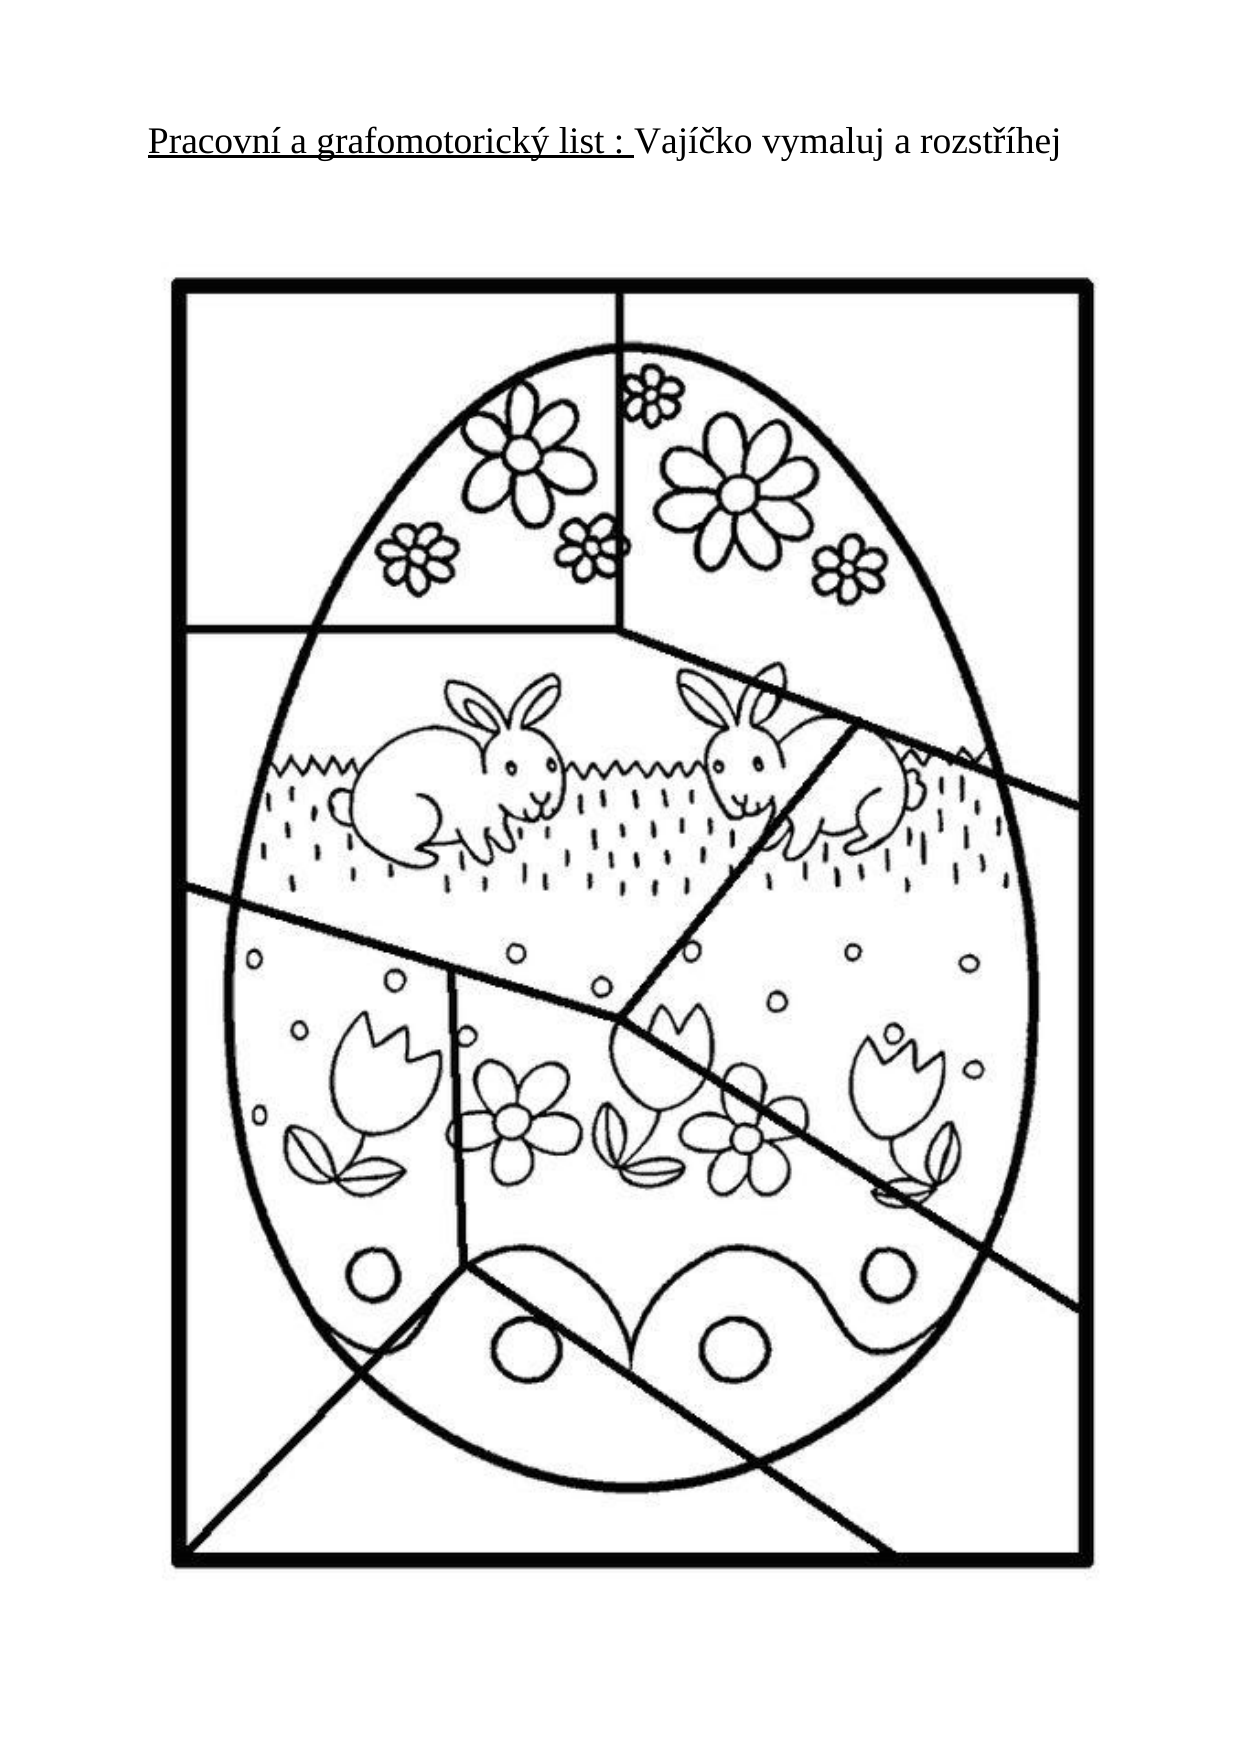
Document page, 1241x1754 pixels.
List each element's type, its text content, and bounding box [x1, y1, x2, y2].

text Pracovní a grafomotorický list : Vajíčko vymaluj a rozstříhej [148, 118, 1093, 161]
picture [104, 190, 1132, 1648]
